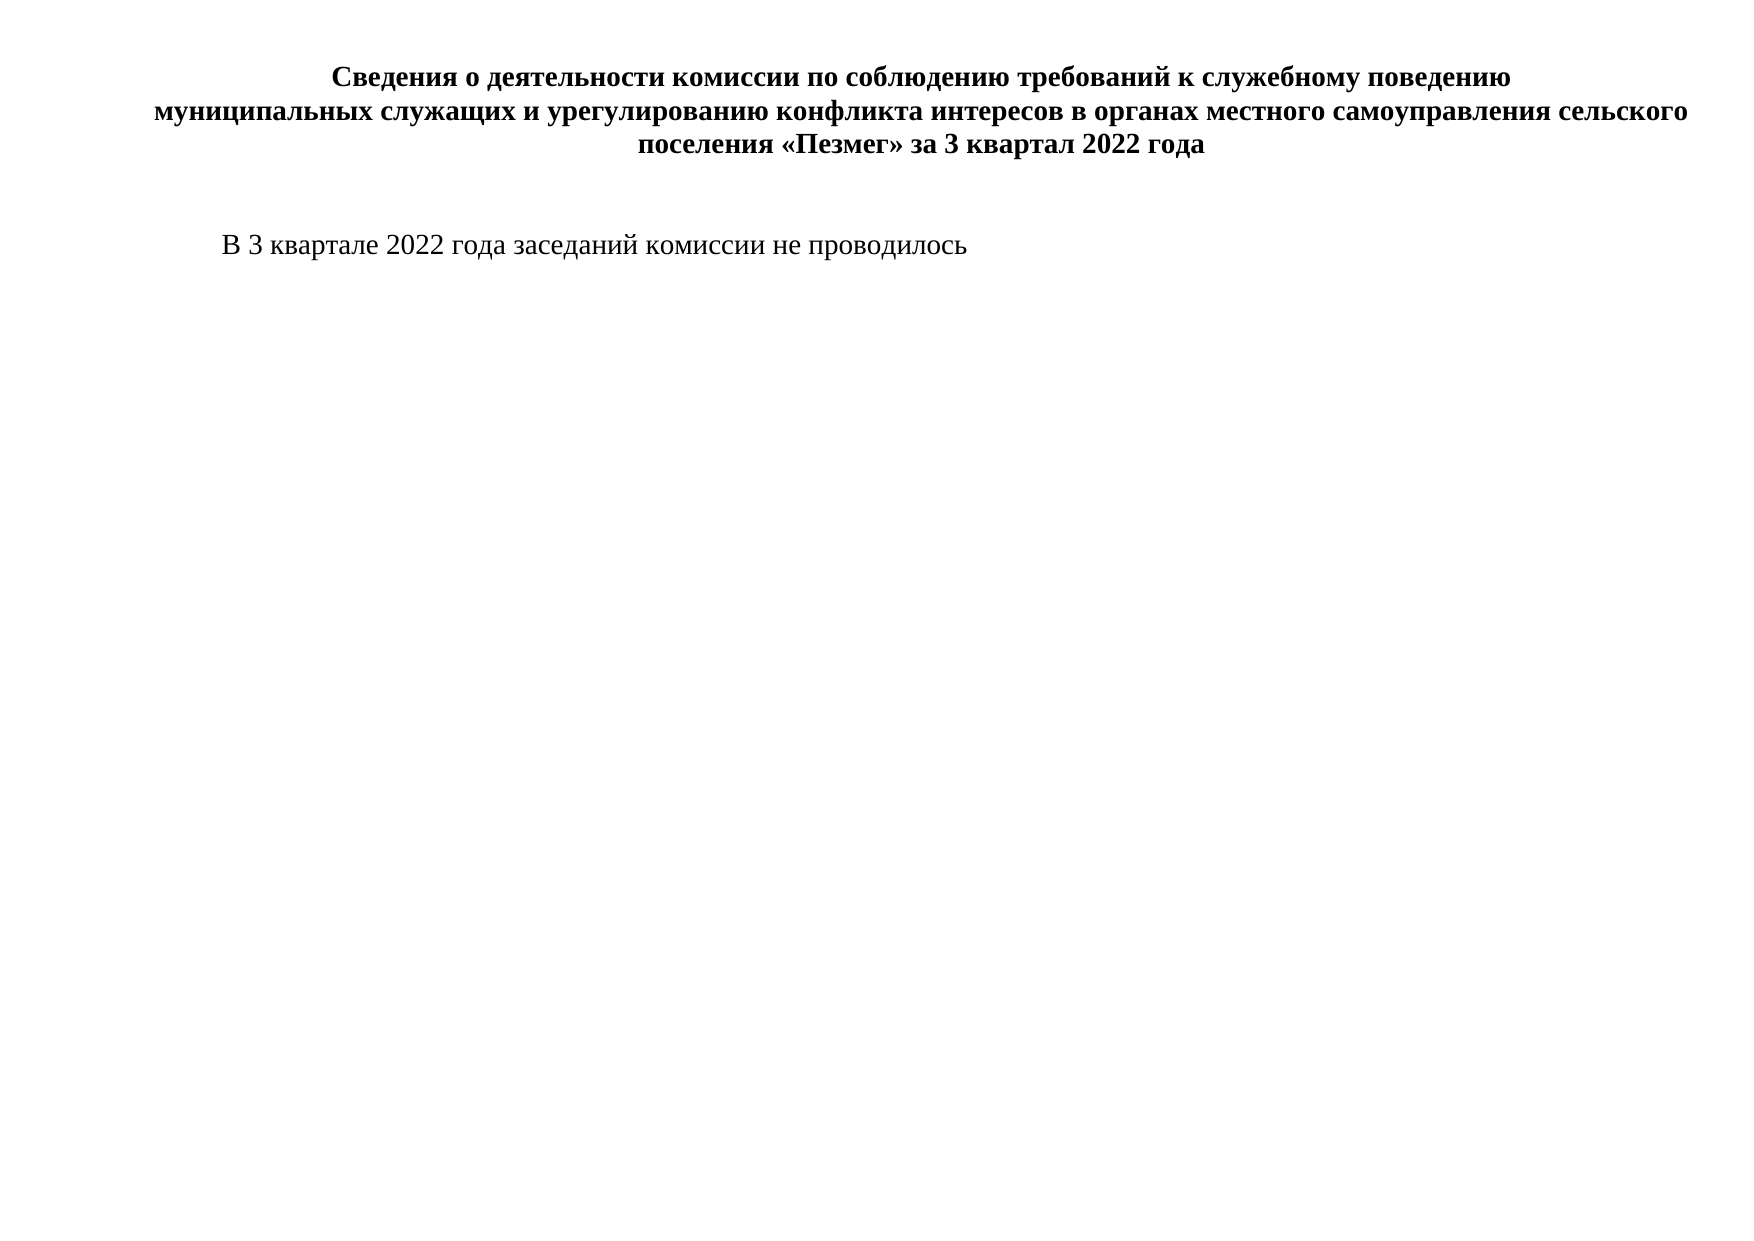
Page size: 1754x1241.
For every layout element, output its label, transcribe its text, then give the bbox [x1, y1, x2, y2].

text В 3 квартале 2022 года заседаний комиссии не проводилось [148, 227, 1695, 260]
text Сведения о деятельности комиссии по соблюдению требований к служебному поведению [148, 59, 1695, 93]
text муниципальных служащих и урегулированию конфликта интересов в органах местного самоуправления сельского поселения «Пезмег» за 3 квартал 2022 года [148, 93, 1695, 160]
